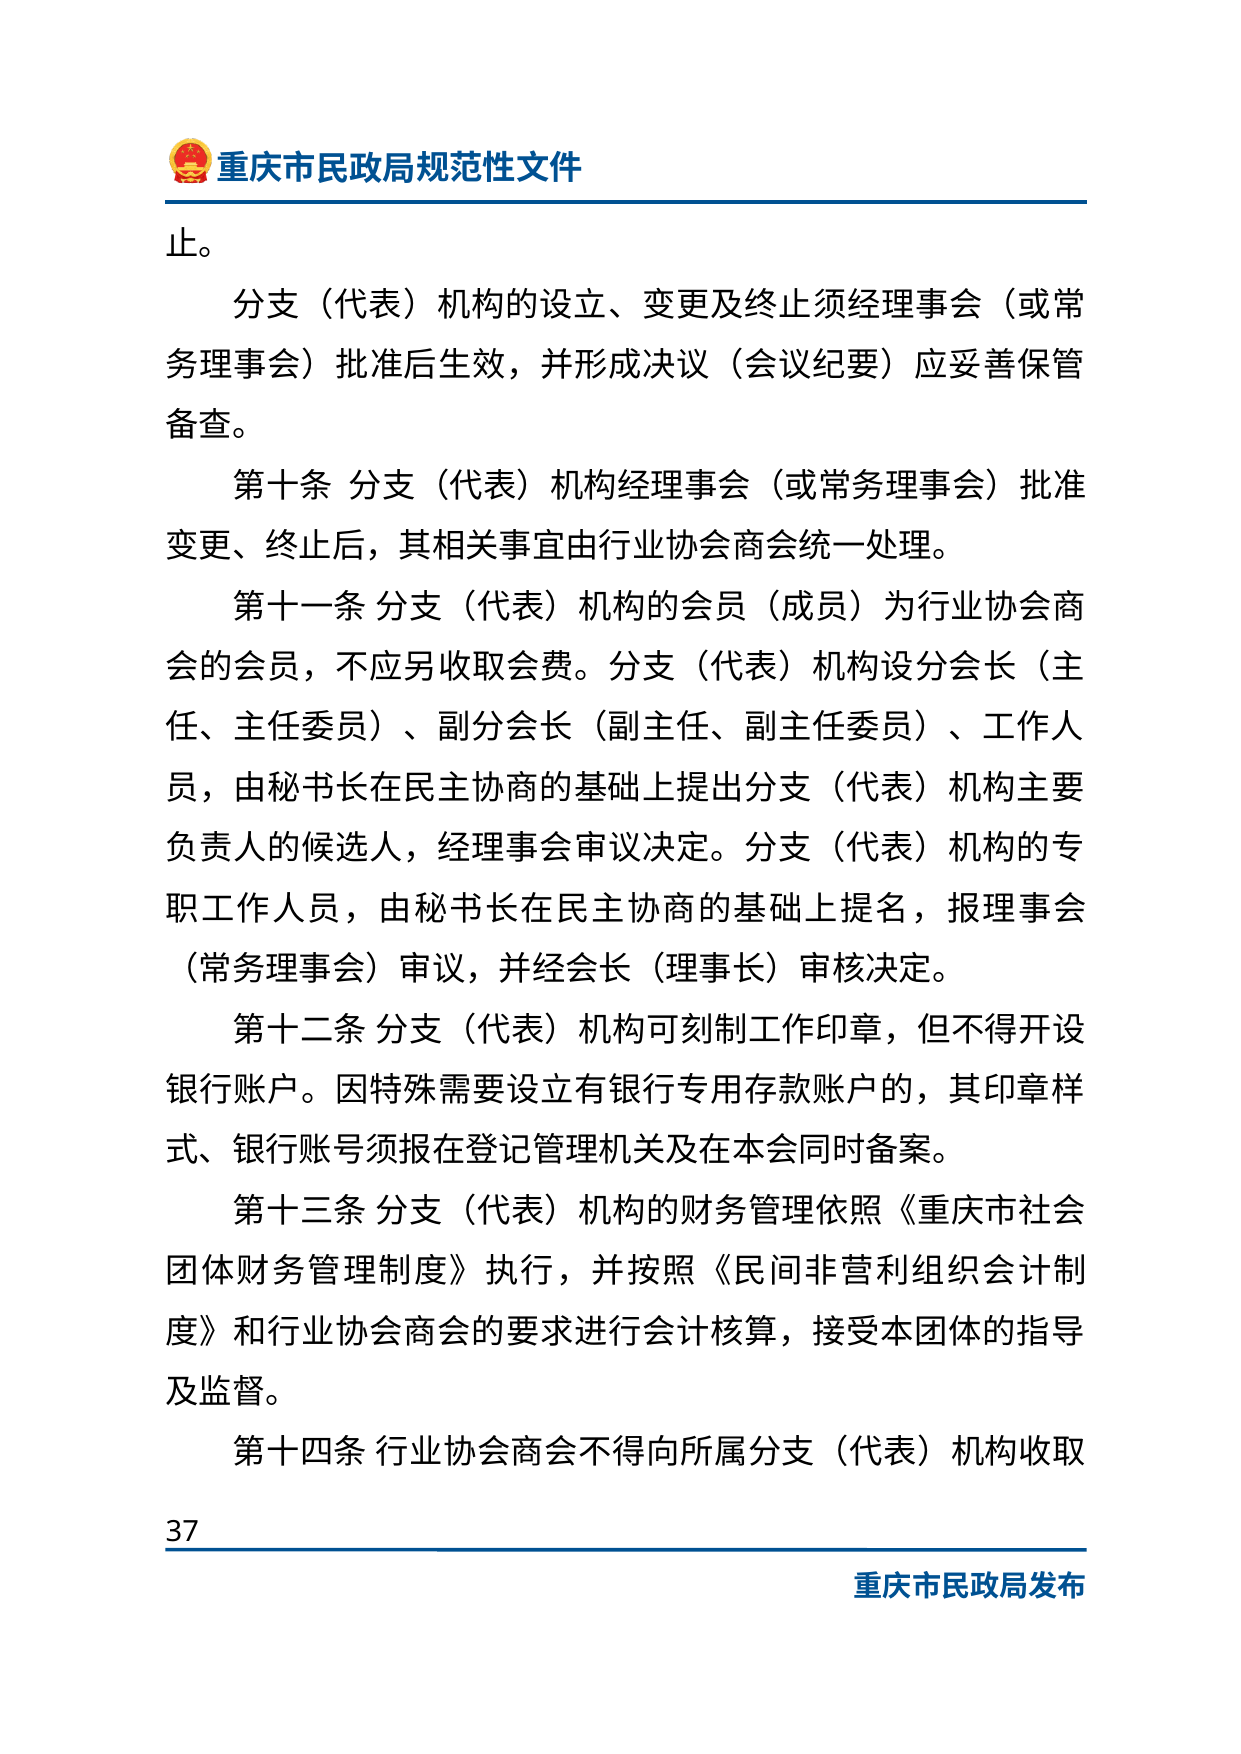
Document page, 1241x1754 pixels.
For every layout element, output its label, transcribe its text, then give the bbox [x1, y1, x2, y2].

text 第十三条 分支（代表）机构的财务管理依照《重庆市社会团体财务管理制度》执行，并按照《民间非营利组织会计制度》和行业协会商会的要求进行会计核算，接受本团体的指导及监督。 [165, 1174, 1087, 1416]
picture [165, 136, 216, 187]
text 第十四条 行业协会商会不得向所属分支（代表）机构收取或变相收取管理费、赞助费。 [165, 1416, 1087, 1476]
text 分支（代表）机构的设立、变更及终止须经理事会（或常务理事会）批准后生效，并形成决议（会议纪要）应妥善保管备查。 [165, 268, 1087, 449]
text 第九条 行业协会商会根据本会章程规定的宗旨和业务活动开展的需要，自主决定其分支（代表）机构的设立、变更和终止。 [165, 207, 1087, 268]
text 第十条 分支（代表）机构经理事会（或常务理事会）批准变更、终止后，其相关事宜由行业协会商会统一处理。 [165, 449, 1087, 570]
text 第十一条 分支（代表）机构的会员（成员）为行业协会商会的会员，不应另收取会费。分支（代表）机构设分会长（主任、主任委员）、副分会长（副主任、副主任委员）、工作人员，由秘书长在民主协商的基础上提出分支（代表）机构主要负责人的候选人，经理事会审议决定。分支（代表）机构的专职工作人员，由秘书长在民主协商的基础上提名，报理事会（常务理事会）审议，并经会长（理事长）审核决定。 [165, 570, 1087, 993]
text 第十二条 分支（代表）机构可刻制工作印章，但不得开设银行账户。因特殊需要设立有银行专用存款账户的，其印章样式、银行账号须报在登记管理机关及在本会同时备案。 [165, 993, 1087, 1174]
